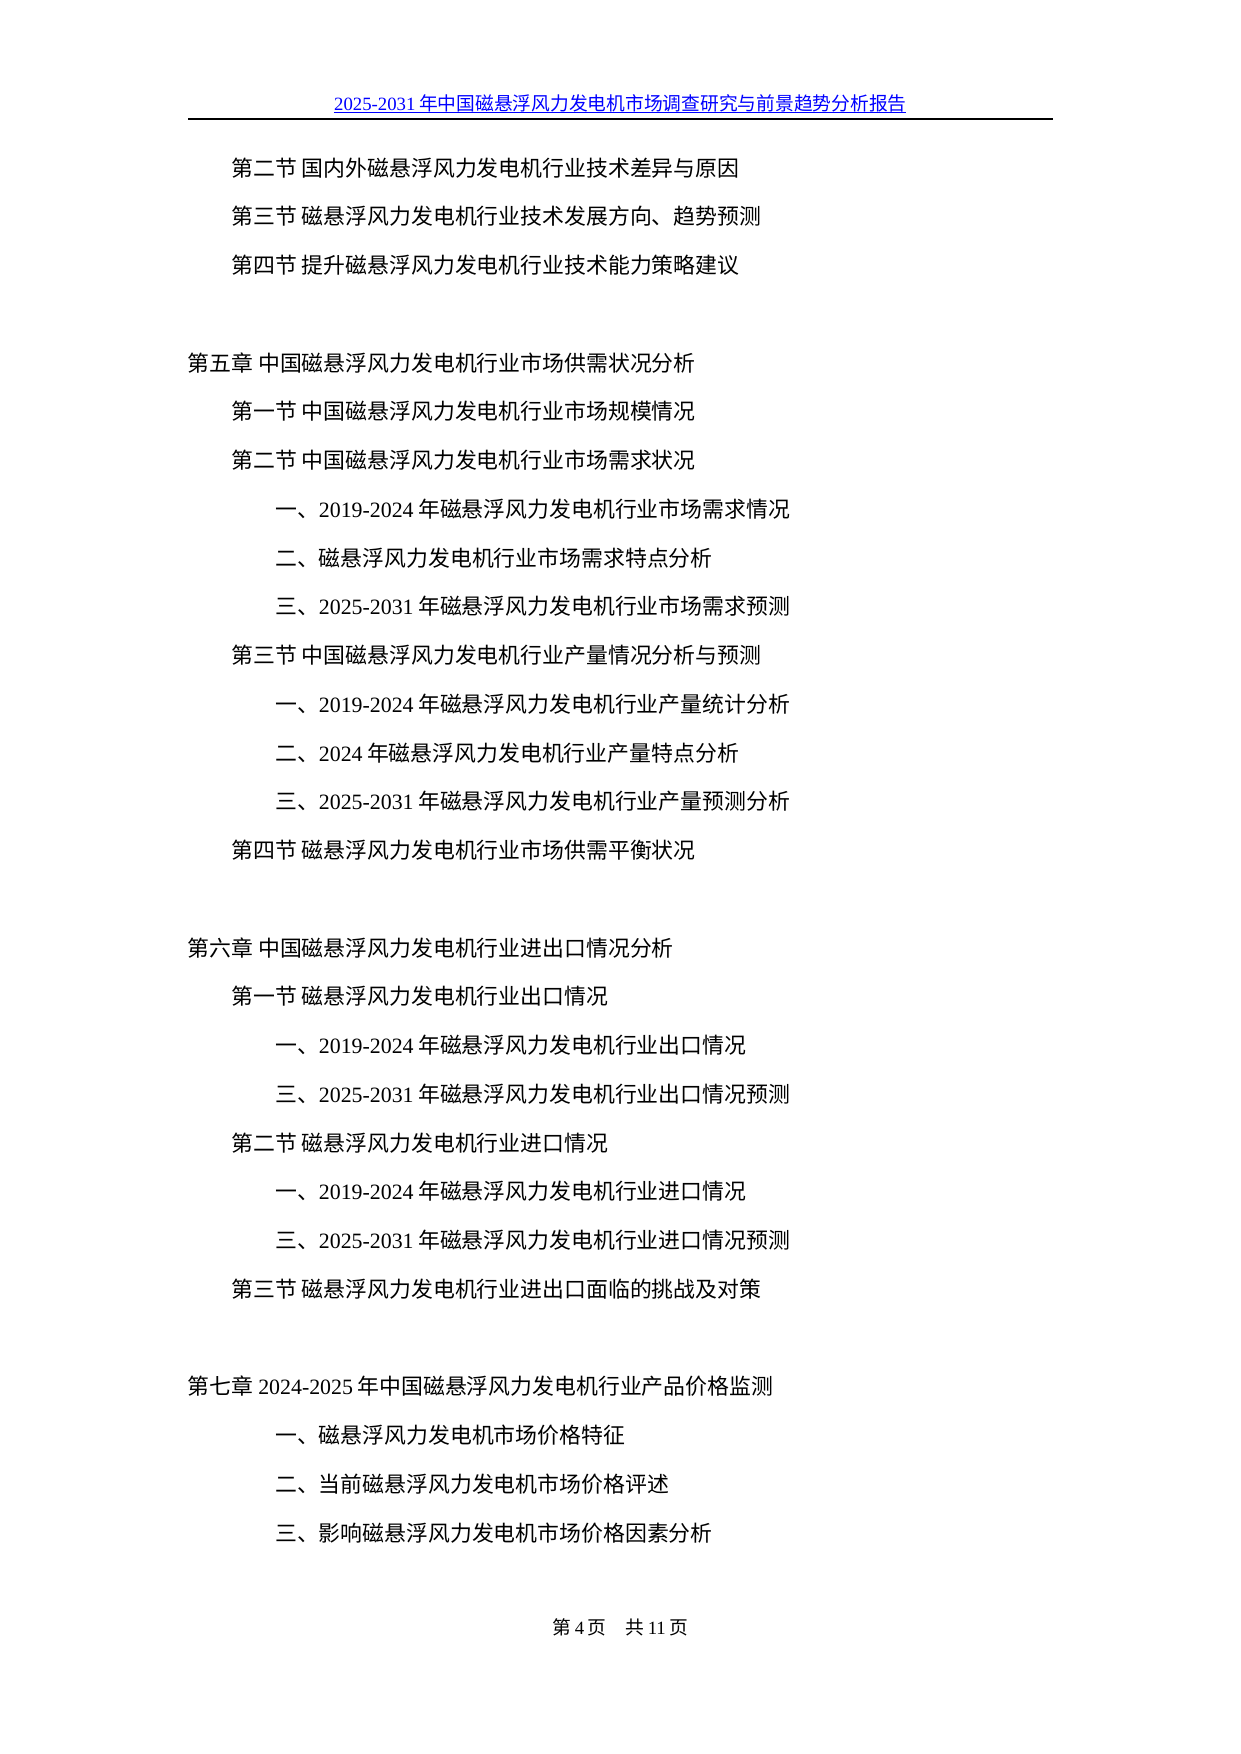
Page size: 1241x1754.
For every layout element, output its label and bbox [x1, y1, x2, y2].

text [187, 150, 1053, 1548]
